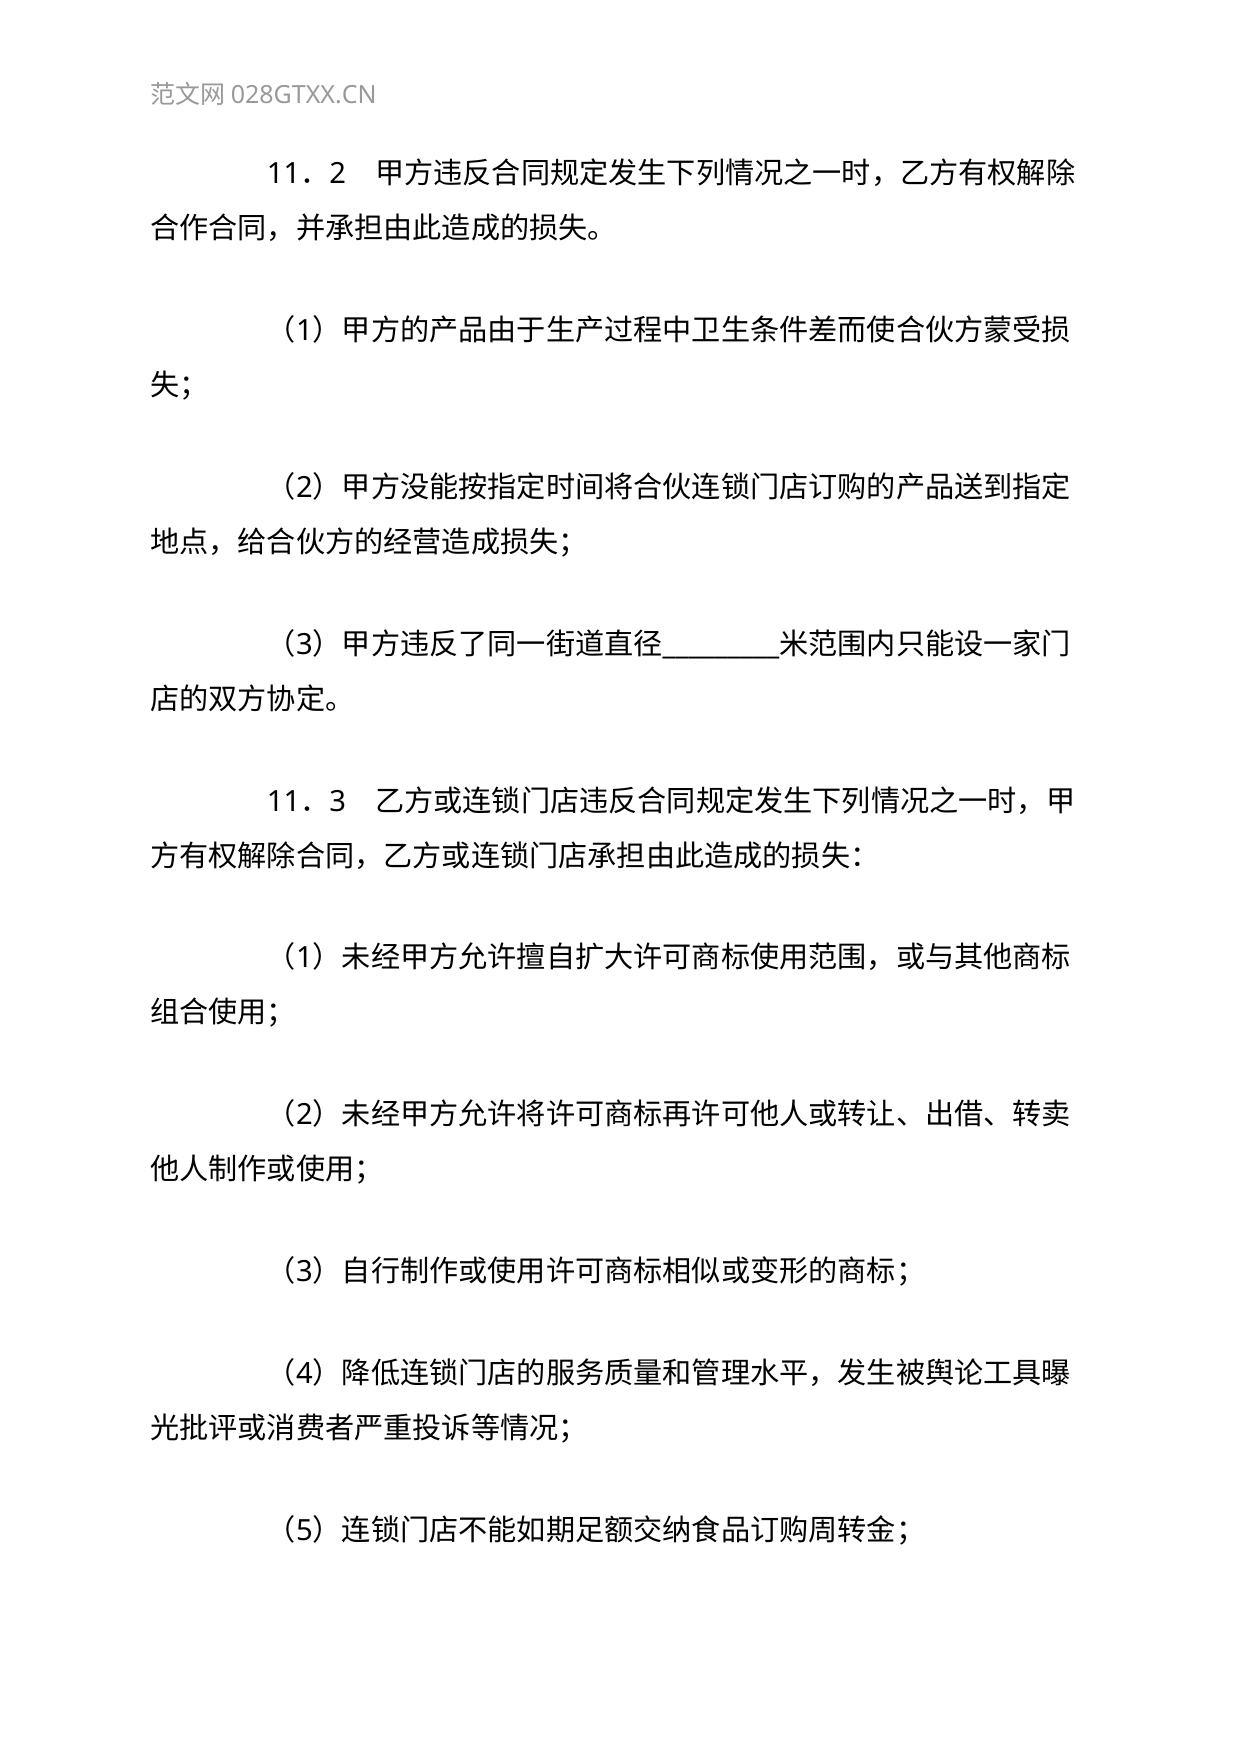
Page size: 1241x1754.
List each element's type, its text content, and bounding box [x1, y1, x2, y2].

text （2）甲方没能按指定时间将合伙连锁门店订购的产品送到指定地点，给合伙方的经营造成损失； [150, 463, 1090, 561]
text 11．3 乙方或连锁门店违反合同规定发生下列情况之一时，甲方有权解除合同，乙方或连锁门店承担由此造成的损失： [150, 777, 1090, 874]
text 11．2 甲方违反合同规定发生下列情况之一时，乙方有权解除合作合同，并承担由此造成的损失。 [150, 150, 1090, 247]
text （4）降低连锁门店的服务质量和管理水平，发生被舆论工具曝光批评或消费者严重投诉等情况； [150, 1349, 1090, 1447]
text （3）甲方违反了同一街道直径_________米范围内只能设一家门店的双方协定。 [150, 620, 1090, 718]
text （1）未经甲方允许擅自扩大许可商标使用范围，或与其他商标组合使用； [150, 934, 1090, 1031]
text （3）自行制作或使用许可商标相似或变形的商标； [150, 1247, 1090, 1290]
text （1）甲方的产品由于生产过程中卫生条件差而使合伙方蒙受损失； [150, 307, 1090, 404]
text （2）未经甲方允许将许可商标再许可他人或转让、出借、转卖他人制作或使用； [150, 1091, 1090, 1188]
text （5）连锁门店不能如期足额交纳食品订购周转金； [150, 1506, 1090, 1548]
